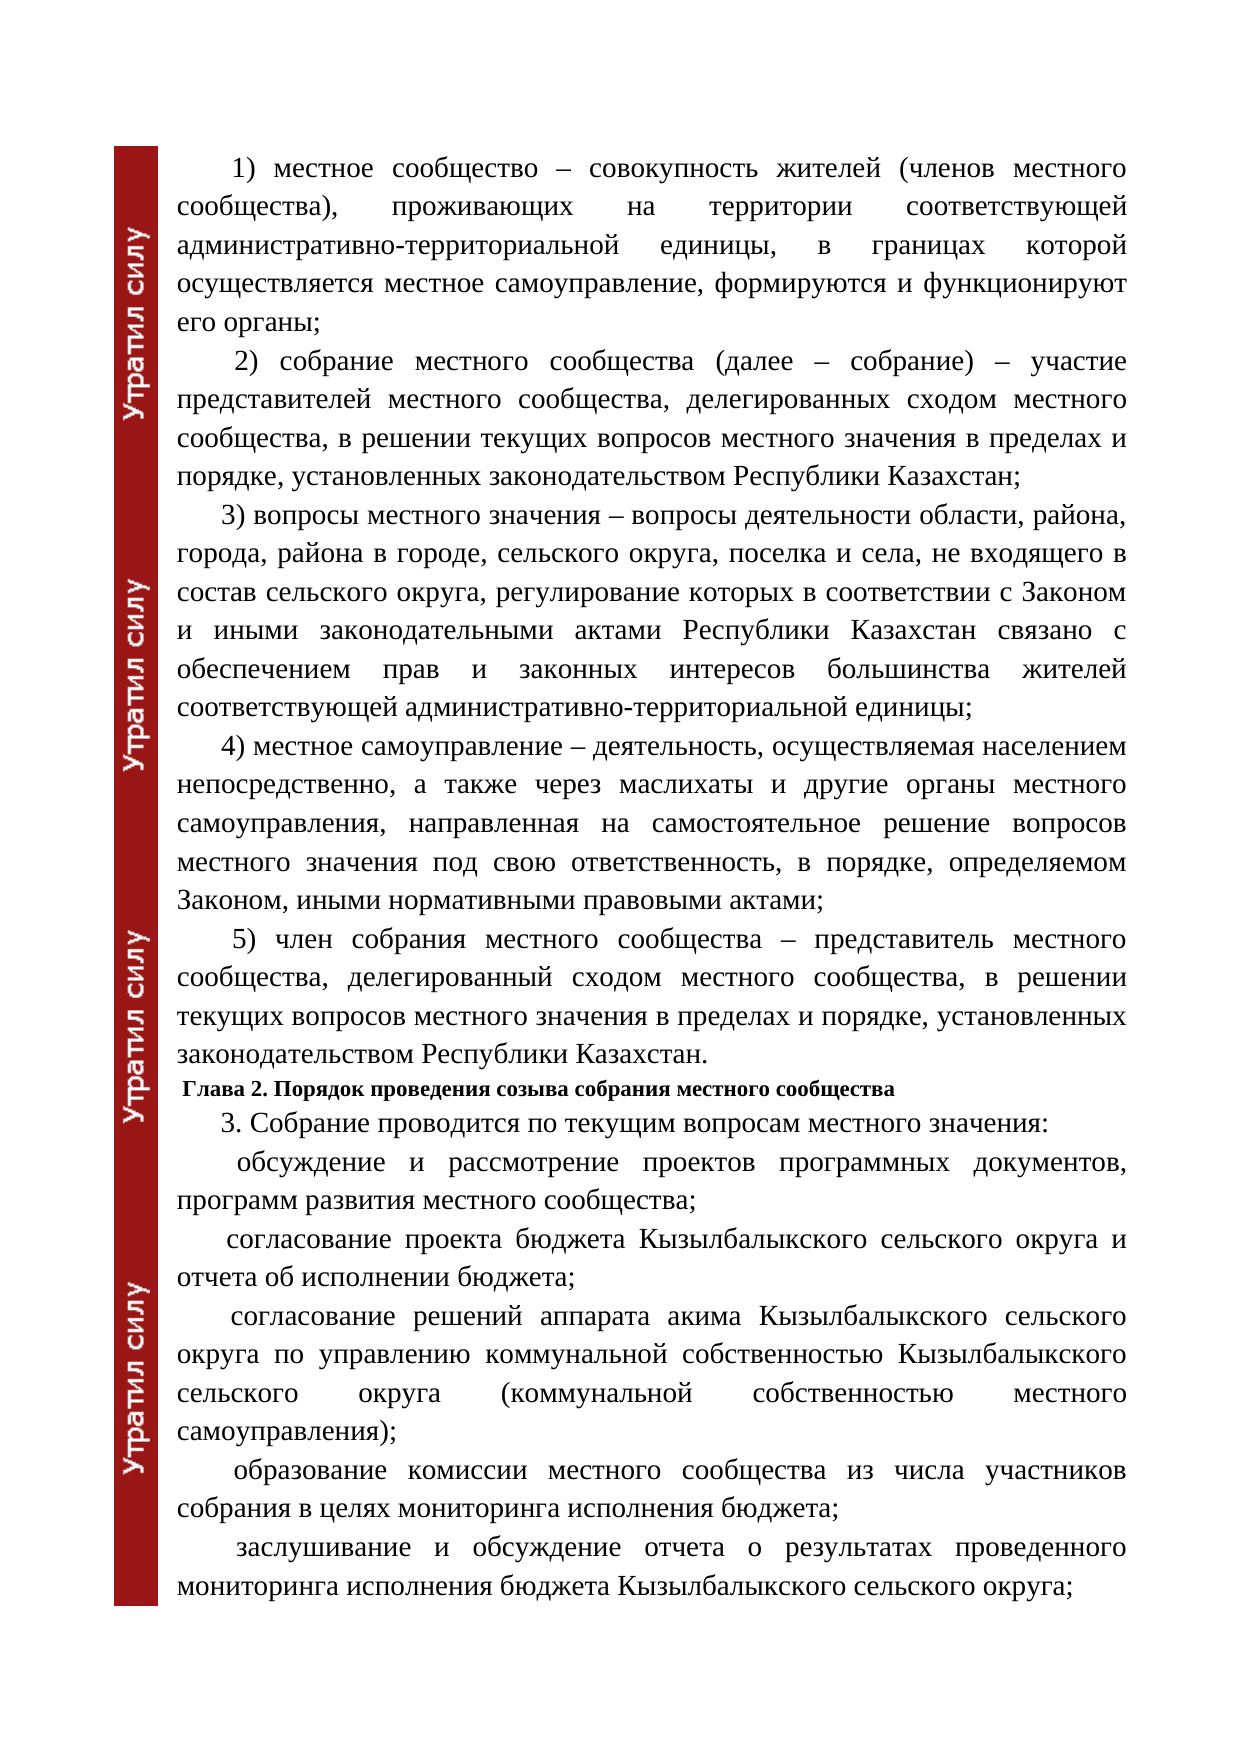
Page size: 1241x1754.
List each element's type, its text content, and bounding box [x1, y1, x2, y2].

picture [114, 1293, 158, 1298]
picture [114, 1601, 158, 1606]
text обсуждение и рассмотрение проектов программных документов, программ развития местного сообщества; [112, 1144, 1128, 1216]
picture [114, 1524, 158, 1529]
text 5) член собрания местного сообщества – представитель местного сообщества, делегированный сходом местного сообщества, в решении текущих вопросов местного значения в пределах и порядке, установленных законодательством Республики Казахстан. [112, 921, 1128, 1070]
picture [114, 1070, 158, 1075]
text согласование проекта бюджета Кызылбалыкского сельского округа и отчета об исполнении бюджета; [112, 1221, 1128, 1293]
text 1) местное сообщество – совокупность жителей (членов местного сообщества), проживающих на территории соответствующей административно-территориальной единицы, в границах которой осуществляется местное самоуправление, формируются и функционируют его органы; [112, 150, 1128, 338]
picture [114, 723, 158, 728]
text Глава 2. Порядок проведения созыва собрания местного сообщества [112, 1075, 1128, 1101]
text 4) местное самоуправление – деятельность, осуществляемая населением непосредственно, а также через маслихаты и другие органы местного самоуправления, направленная на самостоятельное решение вопросов местного значения под свою ответственность, в порядке, определяемом Законом, иными нормативными правовыми актами; [112, 728, 1128, 916]
text заслушивание и обсуждение отчета о результатах проведенного мониторинга исполнения бюджета Кызылбалыкского сельского округа; [112, 1529, 1128, 1601]
picture [114, 146, 158, 150]
text образование комиссии местного сообщества из числа участников собрания в целях мониторинга исполнения бюджета; [112, 1452, 1128, 1524]
text 3) вопросы местного значения – вопросы деятельности области, района, города, района в городе, сельского округа, поселка и села, не входящего в состав сельского округа, регулирование которых в соответствии с Законом и иными законодательными актами Республики Казахстан связано с обеспечением прав и законных интересов большинства жителей соответствующей административно-территориальной единицы; [112, 497, 1128, 723]
picture [114, 1447, 158, 1452]
picture [114, 1139, 158, 1144]
text согласование решений аппарата акима Кызылбалыкского сельского округа по управлению коммунальной собственностью Кызылбалыкского сельского округа (коммунальной собственностью местного самоуправления); [112, 1298, 1128, 1447]
picture [114, 338, 158, 343]
text 2) собрание местного сообщества (далее – собрание) – участие представителей местного сообщества, делегированных сходом местного сообщества, в решении текущих вопросов местного значения в пределах и порядке, установленных законодательством Республики Казахстан; [112, 343, 1128, 492]
text 3. Собрание проводится по текущим вопросам местного значения: [112, 1105, 1128, 1139]
picture [114, 916, 158, 921]
picture [114, 1101, 158, 1105]
picture [114, 492, 158, 497]
picture [114, 1216, 158, 1221]
